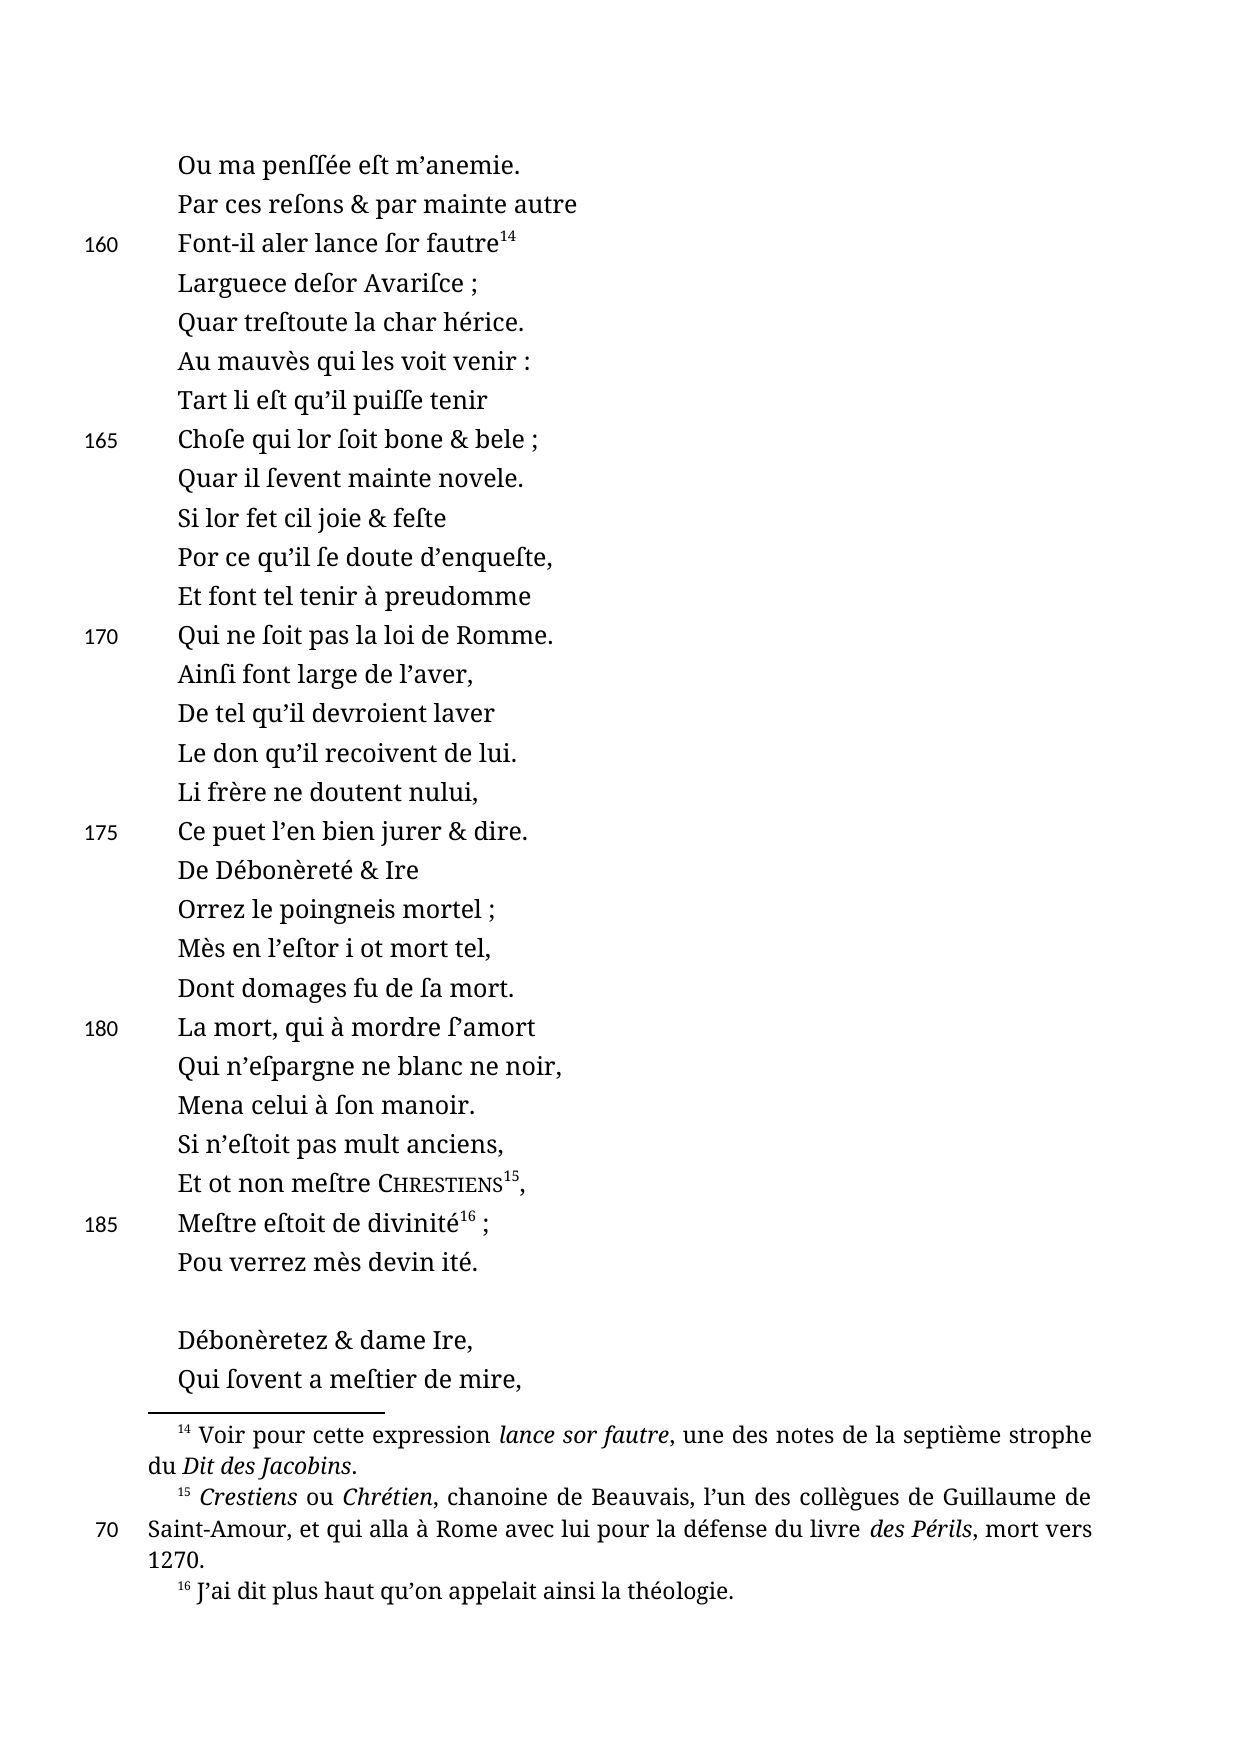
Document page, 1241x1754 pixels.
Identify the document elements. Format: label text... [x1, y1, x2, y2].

text Qui ne ſoit pas la loi de Romme. [148, 618, 1092, 652]
text Choſe qui lor ſoit bone & bele ; [148, 422, 1092, 456]
text Ainſi font large de l’aver, [148, 657, 1092, 691]
text Meſtre eſtoit de divinité ; [148, 1205, 1092, 1239]
text Tart li eſt qu’il puiſſe tenir [148, 383, 1092, 417]
text Font-il aler lance ſor fautre [148, 226, 1092, 260]
text Ou ma penſſée eſt m’anemie. [148, 148, 1092, 182]
text Mès en l’eſtor i ot mort tel, [148, 931, 1092, 965]
text Débonèretez & dame Ire, [148, 1323, 1092, 1357]
text La mort, qui à mordre ſ’amort [148, 1009, 1092, 1043]
text Dont domages fu de ſa mort. [148, 970, 1092, 1004]
text Pou verrez mès devin ité. [148, 1244, 1092, 1278]
text De Débonèreté & Ire [148, 853, 1092, 887]
text Ce puet l’en bien jurer & dire. [148, 813, 1092, 848]
text Qui ſovent a meſtier de mire, [148, 1362, 1092, 1396]
text Si n’eſtoit pas mult anciens, [148, 1127, 1092, 1161]
text Larguece deſor Avariſce ; [148, 265, 1092, 299]
text Qui n’eſpargne ne blanc ne noir, [148, 1048, 1092, 1083]
text Si lor fet cil joie & feſte [148, 500, 1092, 534]
text Par ces reſons & par mainte autre [148, 187, 1092, 221]
text Quar il ſevent mainte novele. [148, 461, 1092, 495]
text Por ce qu’il ſe doute d’enqueſte, [148, 539, 1092, 573]
text Quar treſtoute la char hérice. [148, 304, 1092, 338]
text Et ot non meſtre Chrestiens, [148, 1166, 1092, 1200]
text Li frère ne doutent nului, [148, 774, 1092, 808]
text Et font tel tenir à preudomme [148, 578, 1092, 613]
text Au mauvès qui les voit venir : [148, 343, 1092, 378]
text Orrez le poingneis mortel ; [148, 892, 1092, 926]
text Mena celui à ſon manoir. [148, 1088, 1092, 1122]
text Le don qu’il recoivent de lui. [148, 735, 1092, 769]
text De tel qu’il devroient laver [148, 696, 1092, 730]
